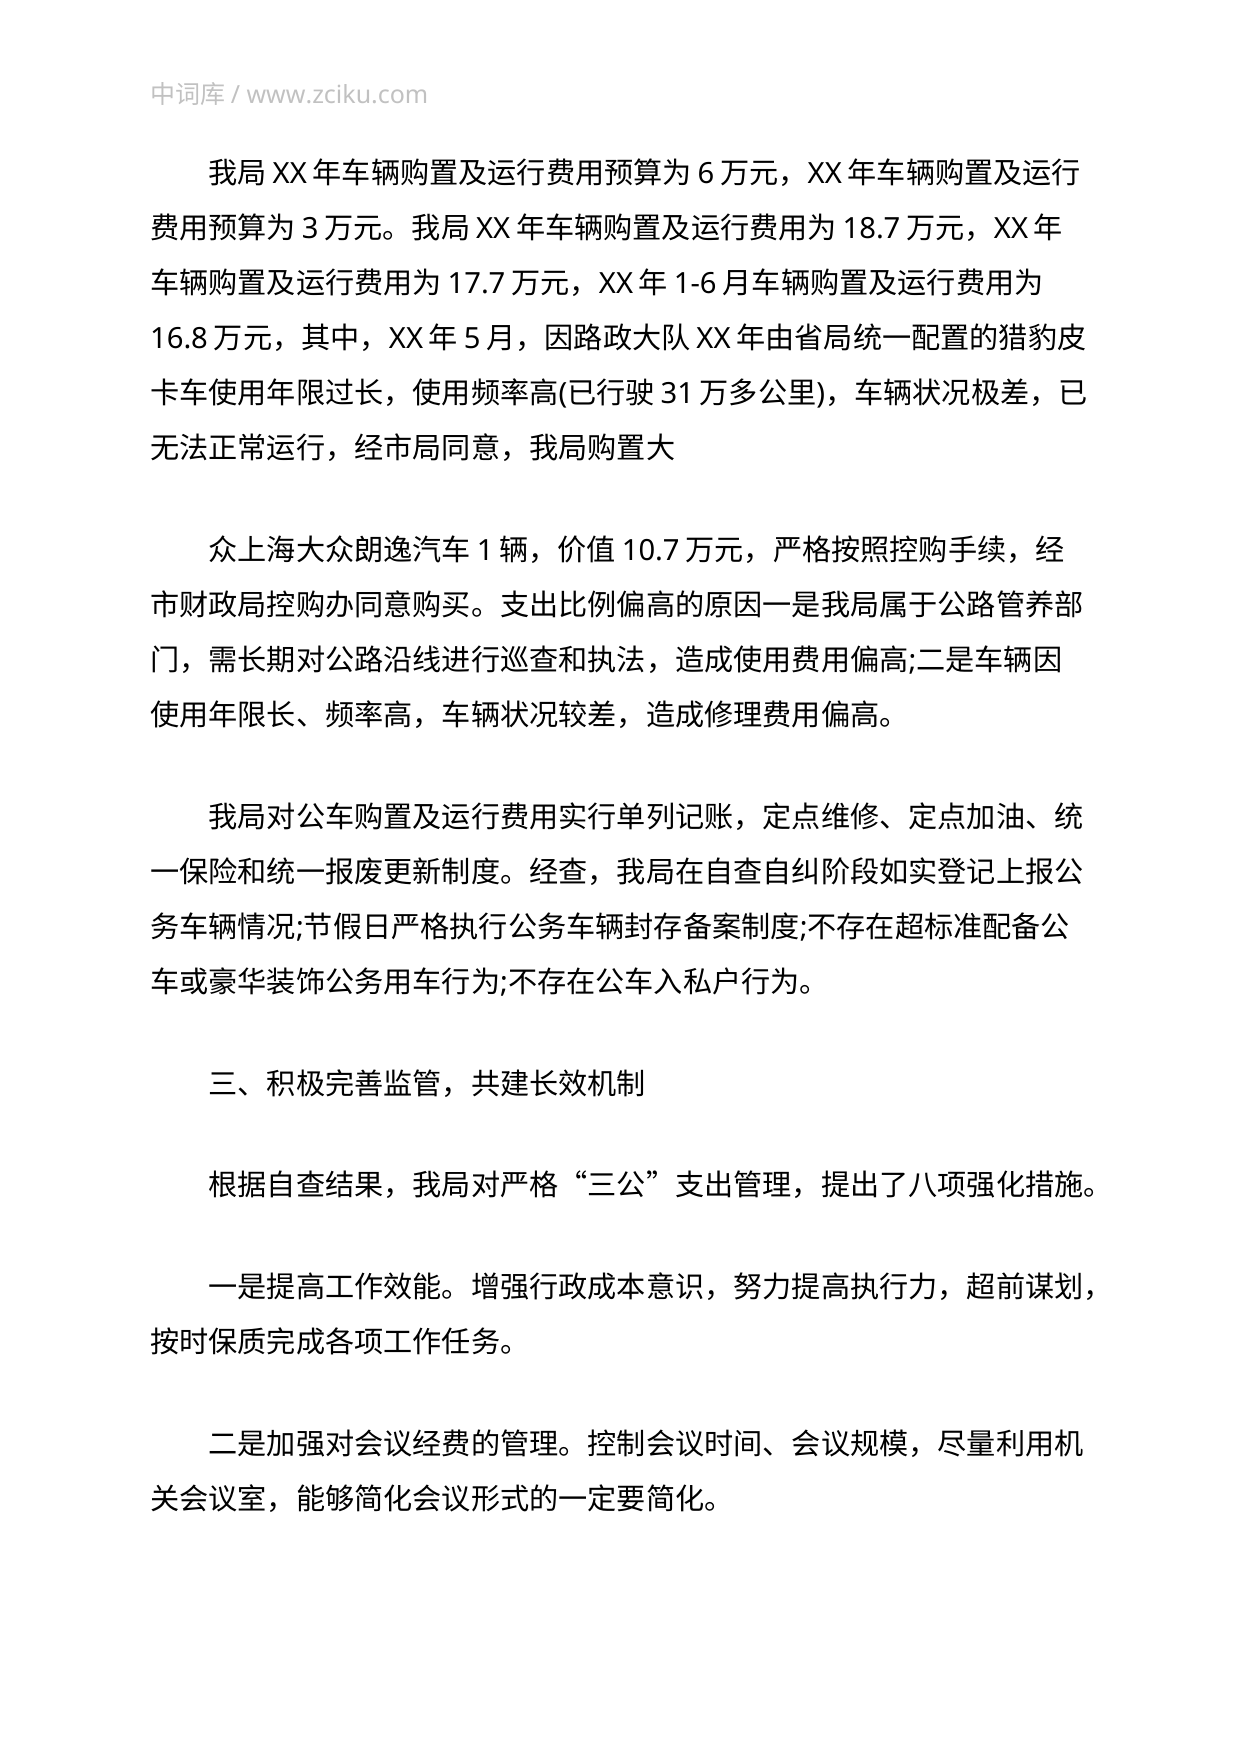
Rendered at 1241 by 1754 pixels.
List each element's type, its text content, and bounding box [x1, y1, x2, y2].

text 众上海大众朗逸汽车1辆，价值10.7万元，严格按照控购手续，经市财政局控购办同意购买。支出比例偏高的原因一是我局属于公路管养部门，需长期对公路沿线进行巡查和执法，造成使用费用偏高;二是车辆因使用年限长、频率高，车辆状况较差，造成修理费用偏高。 [150, 527, 1090, 734]
text 三、积极完善监管，共建长效机制 [150, 1060, 1090, 1102]
text 二是加强对会议经费的管理。控制会议时间、会议规模，尽量利用机关会议室，能够简化会议形式的一定要简化。 [150, 1420, 1090, 1518]
text 我局XX年车辆购置及运行费用预算为6万元，XX年车辆购置及运行费用预算为3万元。我局XX年车辆购置及运行费用为18.7万元，XX年车辆购置及运行费用为17.7万元，XX年1-6月车辆购置及运行费用为16.8万元，其中，XX年5月，因路政大队XX年由省局统一配置的猎豹皮卡车使用年限过长，使用频率高(已行驶31万多公里)，车辆状况极差，已无法正常运行，经市局同意，我局购置大 [150, 150, 1090, 467]
text 我局对公车购置及运行费用实行单列记账，定点维修、定点加油、统一保险和统一报废更新制度。经查，我局在自查自纠阶段如实登记上报公务车辆情况;节假日严格执行公务车辆封存备案制度;不存在超标准配备公车或豪华装饰公务用车行为;不存在公车入私户行为。 [150, 793, 1090, 1001]
text 根据自查结果，我局对严格“三公”支出管理，提出了八项强化措施。 [150, 1162, 1090, 1204]
text 一是提高工作效能。增强行政成本意识，努力提高执行力，超前谋划，按时保质完成各项工作任务。 [150, 1264, 1090, 1361]
